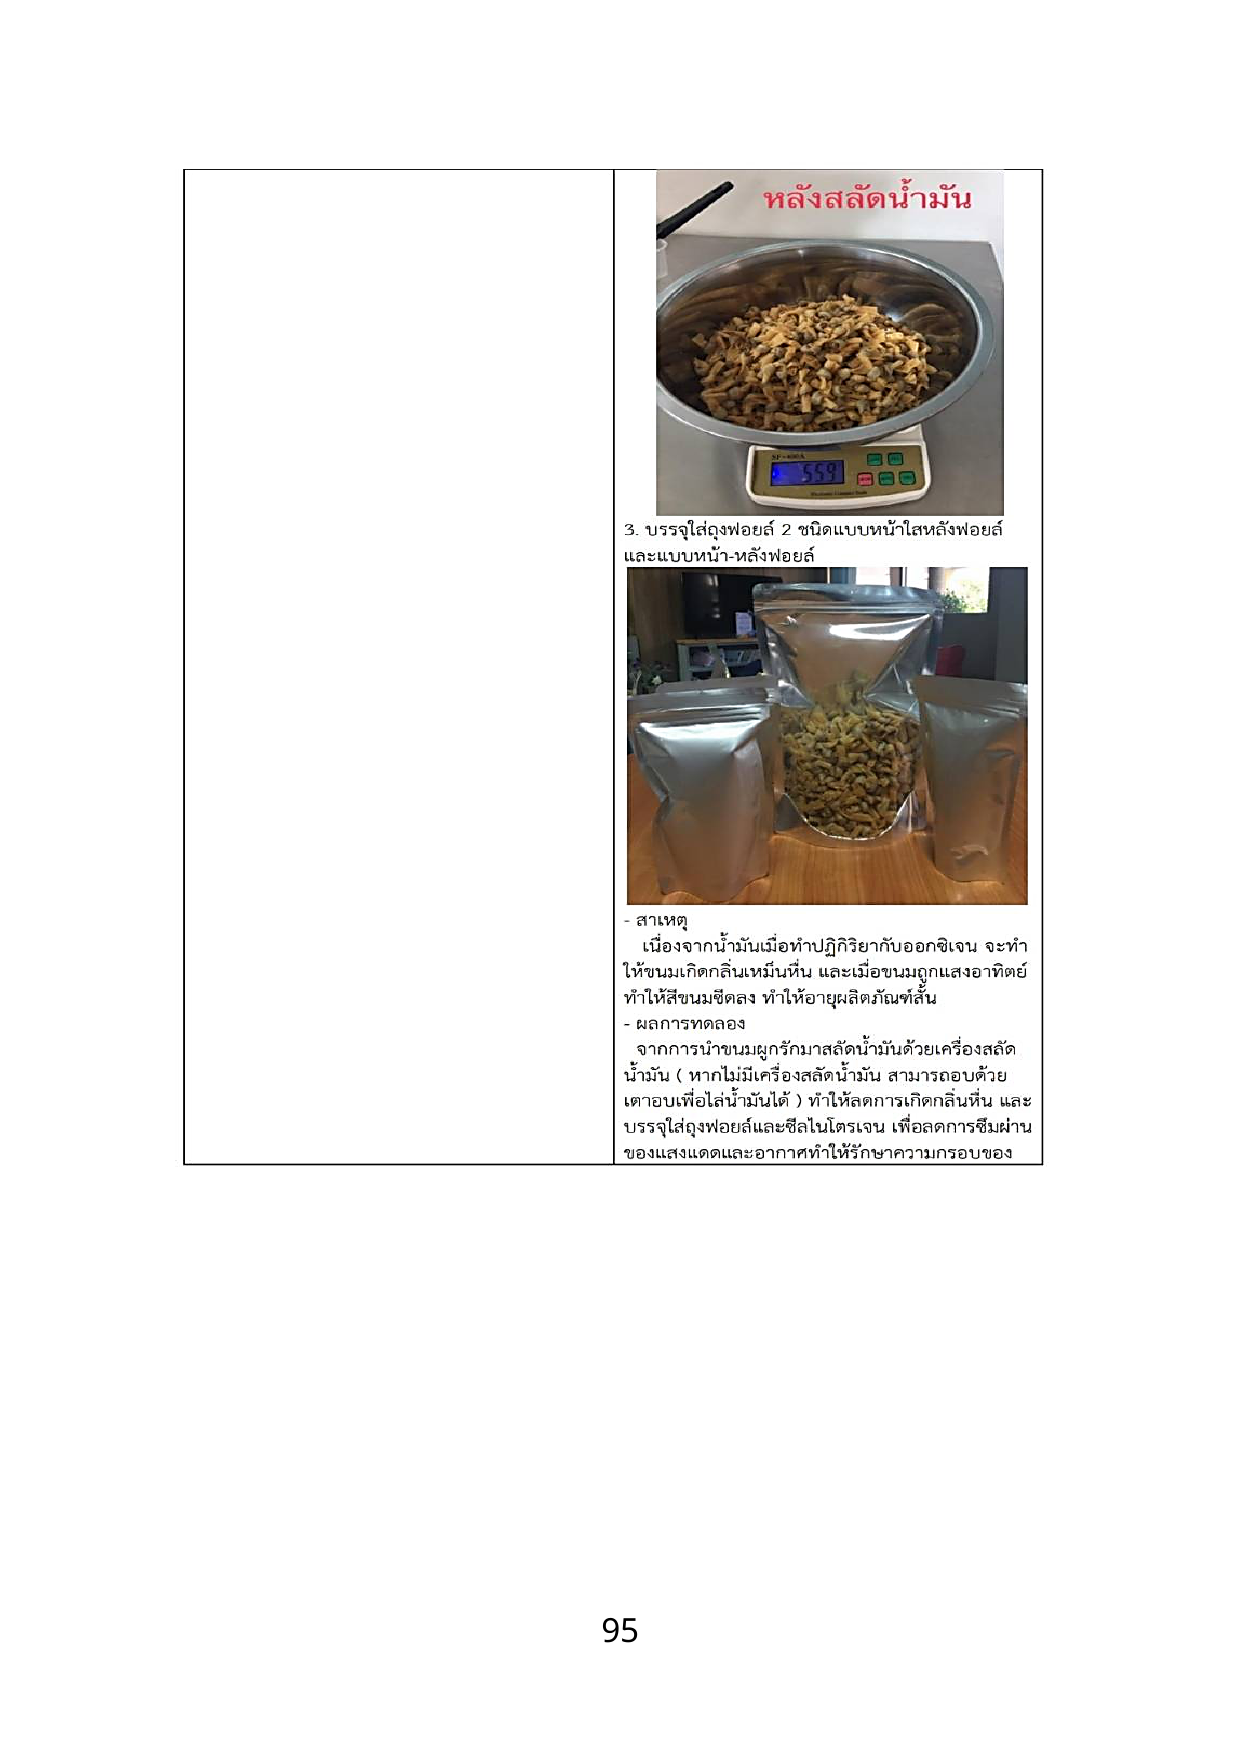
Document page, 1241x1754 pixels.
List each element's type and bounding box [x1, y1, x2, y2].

picture [150, 150, 1088, 1180]
